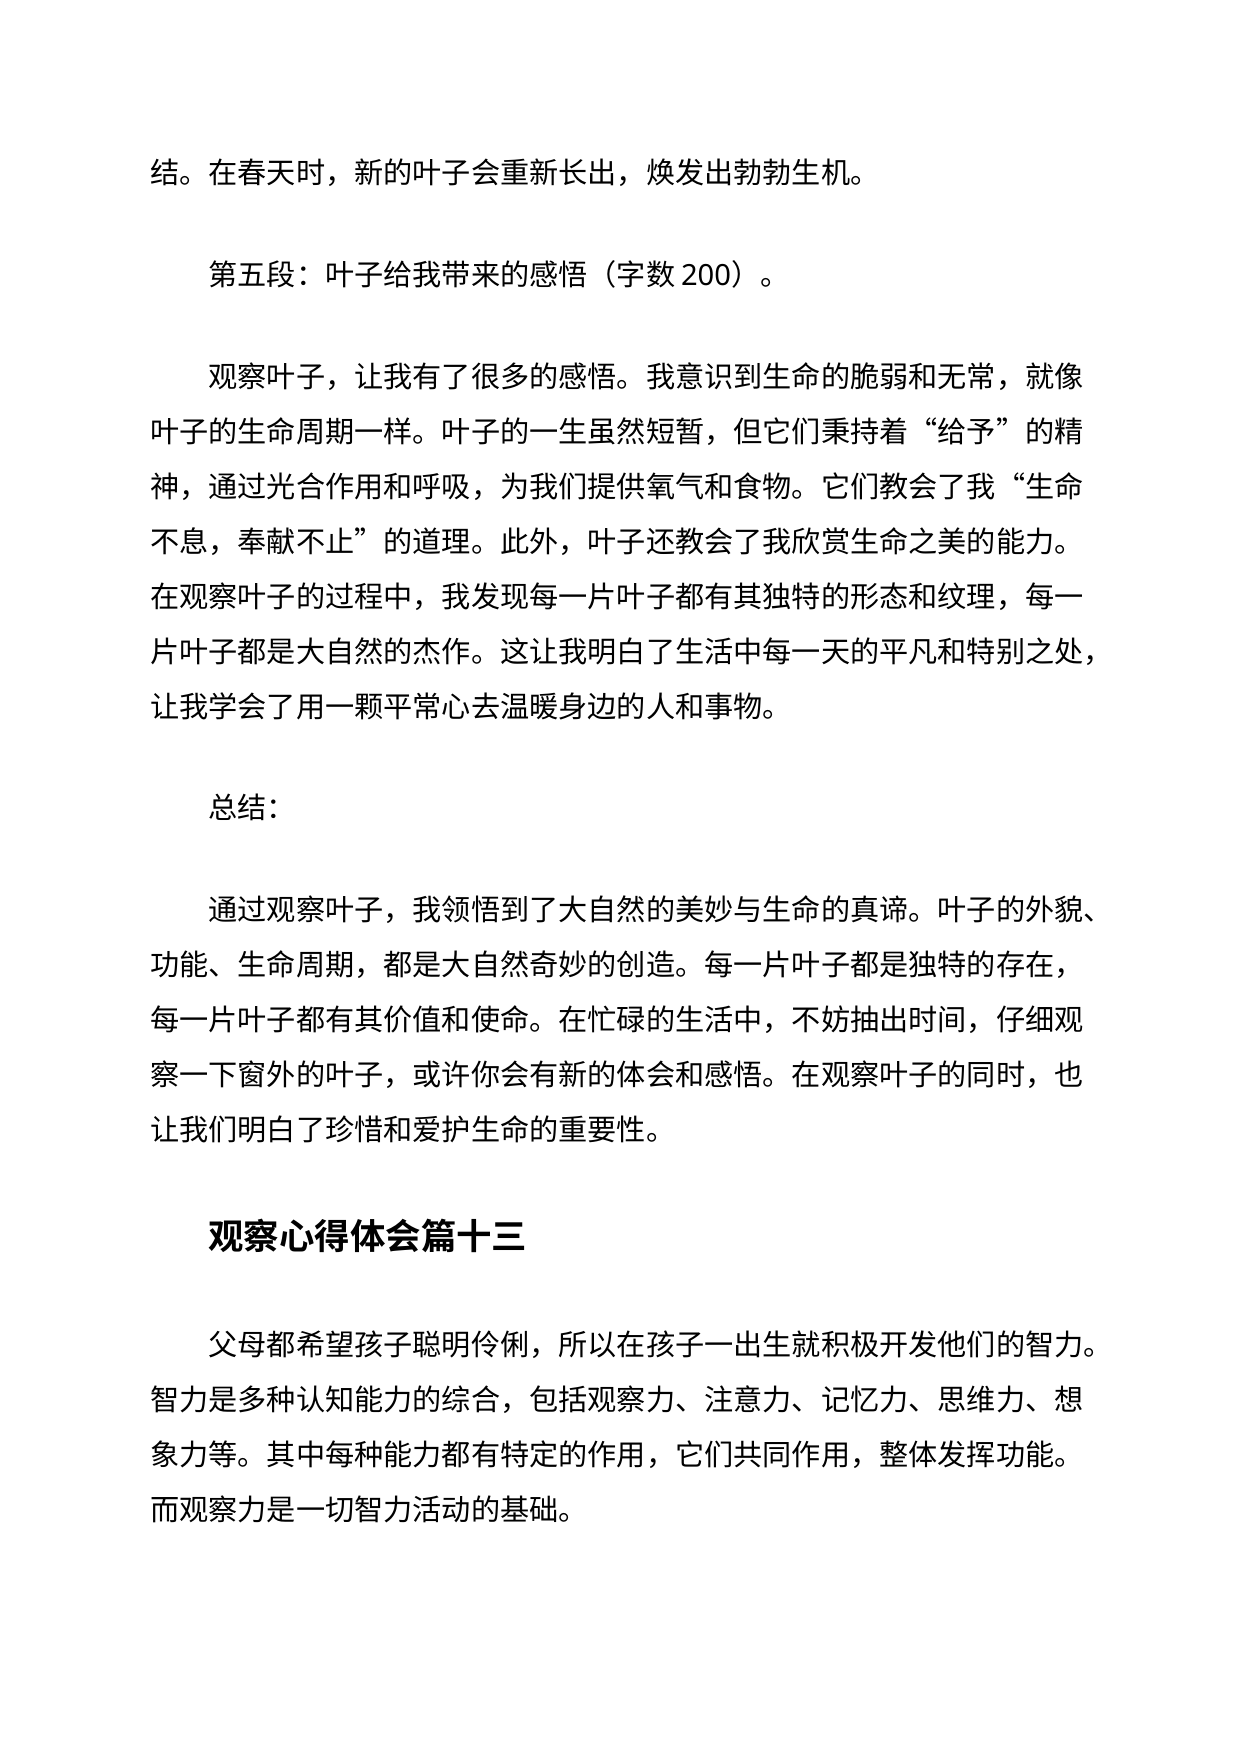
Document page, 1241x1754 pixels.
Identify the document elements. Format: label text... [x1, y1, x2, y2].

text 父母都希望孩子聪明伶俐，所以在孩子一出生就积极开发他们的智力。智力是多种认知能力的综合，包括观察力、注意力、记忆力、思维力、想象力等。其中每种能力都有特定的作用，它们共同作用，整体发挥功能。而观察力是一切智力活动的基础。 [150, 1321, 1090, 1528]
text 总结： [150, 785, 1090, 827]
text 第五段：叶子给我带来的感悟（字数200）。 [150, 252, 1090, 294]
text 观察叶子，让我有了很多的感悟。我意识到生命的脆弱和无常，就像叶子的生命周期一样。叶子的一生虽然短暂，但它们秉持着“给予”的精神，通过光合作用和呼吸，为我们提供氧气和食物。它们教会了我“生命不息，奉献不止”的道理。此外，叶子还教会了我欣赏生命之美的能力。在观察叶子的过程中，我发现每一片叶子都有其独特的形态和纹理，每一片叶子都是大自然的杰作。这让我明白了生活中每一天的平凡和特别之处，让我学会了用一颗平常心去温暖身边的人和事物。 [150, 354, 1090, 725]
text 观察心得体会篇十三 [150, 1208, 1090, 1259]
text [150, 150, 1090, 192]
text 通过观察叶子，我领悟到了大自然的美妙与生命的真谛。叶子的外貌、功能、生命周期，都是大自然奇妙的创造。每一片叶子都是独特的存在，每一片叶子都有其价值和使命。在忙碌的生活中，不妨抽出时间，仔细观察一下窗外的叶子，或许你会有新的体会和感悟。在观察叶子的同时，也让我们明白了珍惜和爱护生命的重要性。 [150, 887, 1090, 1148]
